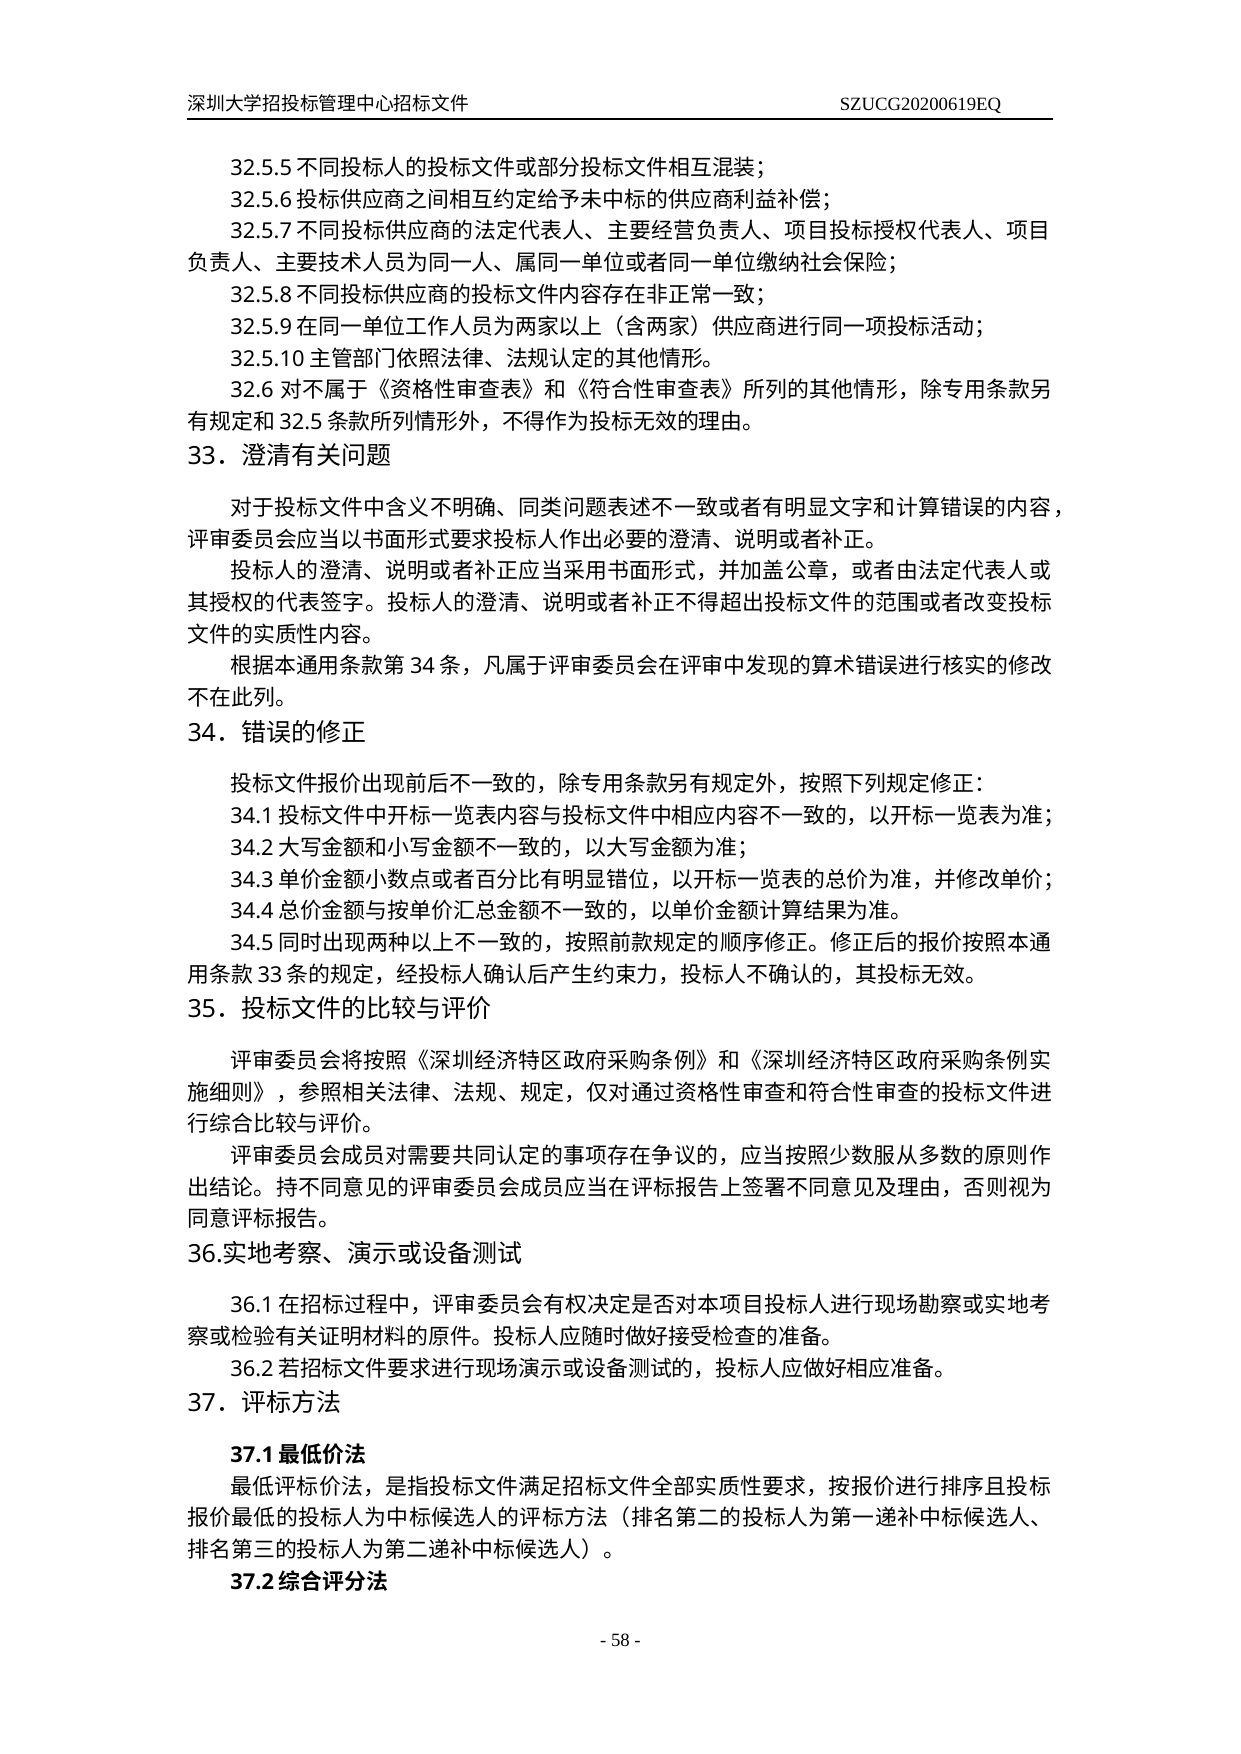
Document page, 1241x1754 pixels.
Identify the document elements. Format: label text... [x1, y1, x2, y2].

text 评审委员会成员对需要共同认定的事项存在争议的，应当按照少数服从多数的原则作出结论。持不同意见的评审委员会成员应当在评标报告上签署不同意见及理由，否则视为同意评标报告。 [187, 1138, 1053, 1233]
text 投标人的澄清、说明或者补正应当采用书面形式，并加盖公章，或者由法定代表人或其授权的代表签字。投标人的澄清、说明或者补正不得超出投标文件的范围或者改变投标文件的实质性内容。 [187, 553, 1053, 648]
text 34．错误的修正 [187, 712, 1053, 748]
text 32.5.5不同投标人的投标文件或部分投标文件相互混装； [187, 150, 1053, 182]
text 32.5.9在同一单位工作人员为两家以上（含两家）供应商进行同一项投标活动； [187, 309, 1053, 341]
text 投标文件报价出现前后不一致的，除专用条款另有规定外，按照下列规定修正： [187, 766, 1053, 798]
text 32.5.7不同投标供应商的法定代表人、主要经营负责人、项目投标授权代表人、项目负责人、主要技术人员为同一人、属同一单位或者同一单位缴纳社会保险； [187, 213, 1053, 277]
text 32.6 对不属于《资格性审查表》和《符合性审查表》所列的其他情形，除专用条款另有规定和32.5条款所列情形外，不得作为投标无效的理由。 [187, 372, 1053, 436]
text 最低评标价法，是指投标文件满足招标文件全部实质性要求，按报价进行排序且投标报价最低的投标人为中标候选人的评标方法（排名第二的投标人为第一递补中标候选人、排名第三的投标人为第二递补中标候选人）。 [187, 1469, 1053, 1564]
text 35．投标文件的比较与评价 [187, 989, 1053, 1025]
text 34.5同时出现两种以上不一致的，按照前款规定的顺序修正。修正后的报价按照本通用条款33条的规定，经投标人确认后产生约束力，投标人不确认的，其投标无效。 [187, 925, 1053, 989]
text 对于投标文件中含义不明确、同类问题表述不一致或者有明显文字和计算错误的内容，评审委员会应当以书面形式要求投标人作出必要的澄清、说明或者补正。 [187, 490, 1053, 553]
text 34.3单价金额小数点或者百分比有明显错位，以开标一览表的总价为准，并修改单价； [187, 862, 1053, 893]
text 34.4总价金额与按单价汇总金额不一致的，以单价金额计算结果为准。 [187, 893, 1053, 925]
text 评审委员会将按照《深圳经济特区政府采购条例》和《深圳经济特区政府采购条例实施细则》，参照相关法律、法规、规定，仅对通过资格性审查和符合性审查的投标文件进行综合比较与评价。 [187, 1043, 1053, 1138]
text 34.1投标文件中开标一览表内容与投标文件中相应内容不一致的，以开标一览表为准； [187, 798, 1053, 830]
text 37．评标方法 [187, 1383, 1053, 1419]
text 37.2综合评分法 [187, 1564, 1053, 1596]
text 37.1最低价法 [187, 1437, 1053, 1469]
text 36.2若招标文件要求进行现场演示或设备测试的，投标人应做好相应准备。 [187, 1351, 1053, 1383]
text 32.5.6投标供应商之间相互约定给予未中标的供应商利益补偿； [187, 182, 1053, 213]
text 根据本通用条款第34条，凡属于评审委员会在评审中发现的算术错误进行核实的修改不在此列。 [187, 648, 1053, 712]
text 36.实地考察、演示或设备测试 [187, 1233, 1053, 1269]
text 32.5.8不同投标供应商的投标文件内容存在非正常一致； [187, 277, 1053, 309]
text 34.2大写金额和小写金额不一致的，以大写金额为准； [187, 830, 1053, 862]
text 36.1在招标过程中，评审委员会有权决定是否对本项目投标人进行现场勘察或实地考察或检验有关证明材料的原件。投标人应随时做好接受检查的准备。 [187, 1287, 1053, 1351]
text 32.5.10主管部门依照法律、法规认定的其他情形。 [187, 341, 1053, 372]
text 33．澄清有关问题 [187, 436, 1053, 472]
